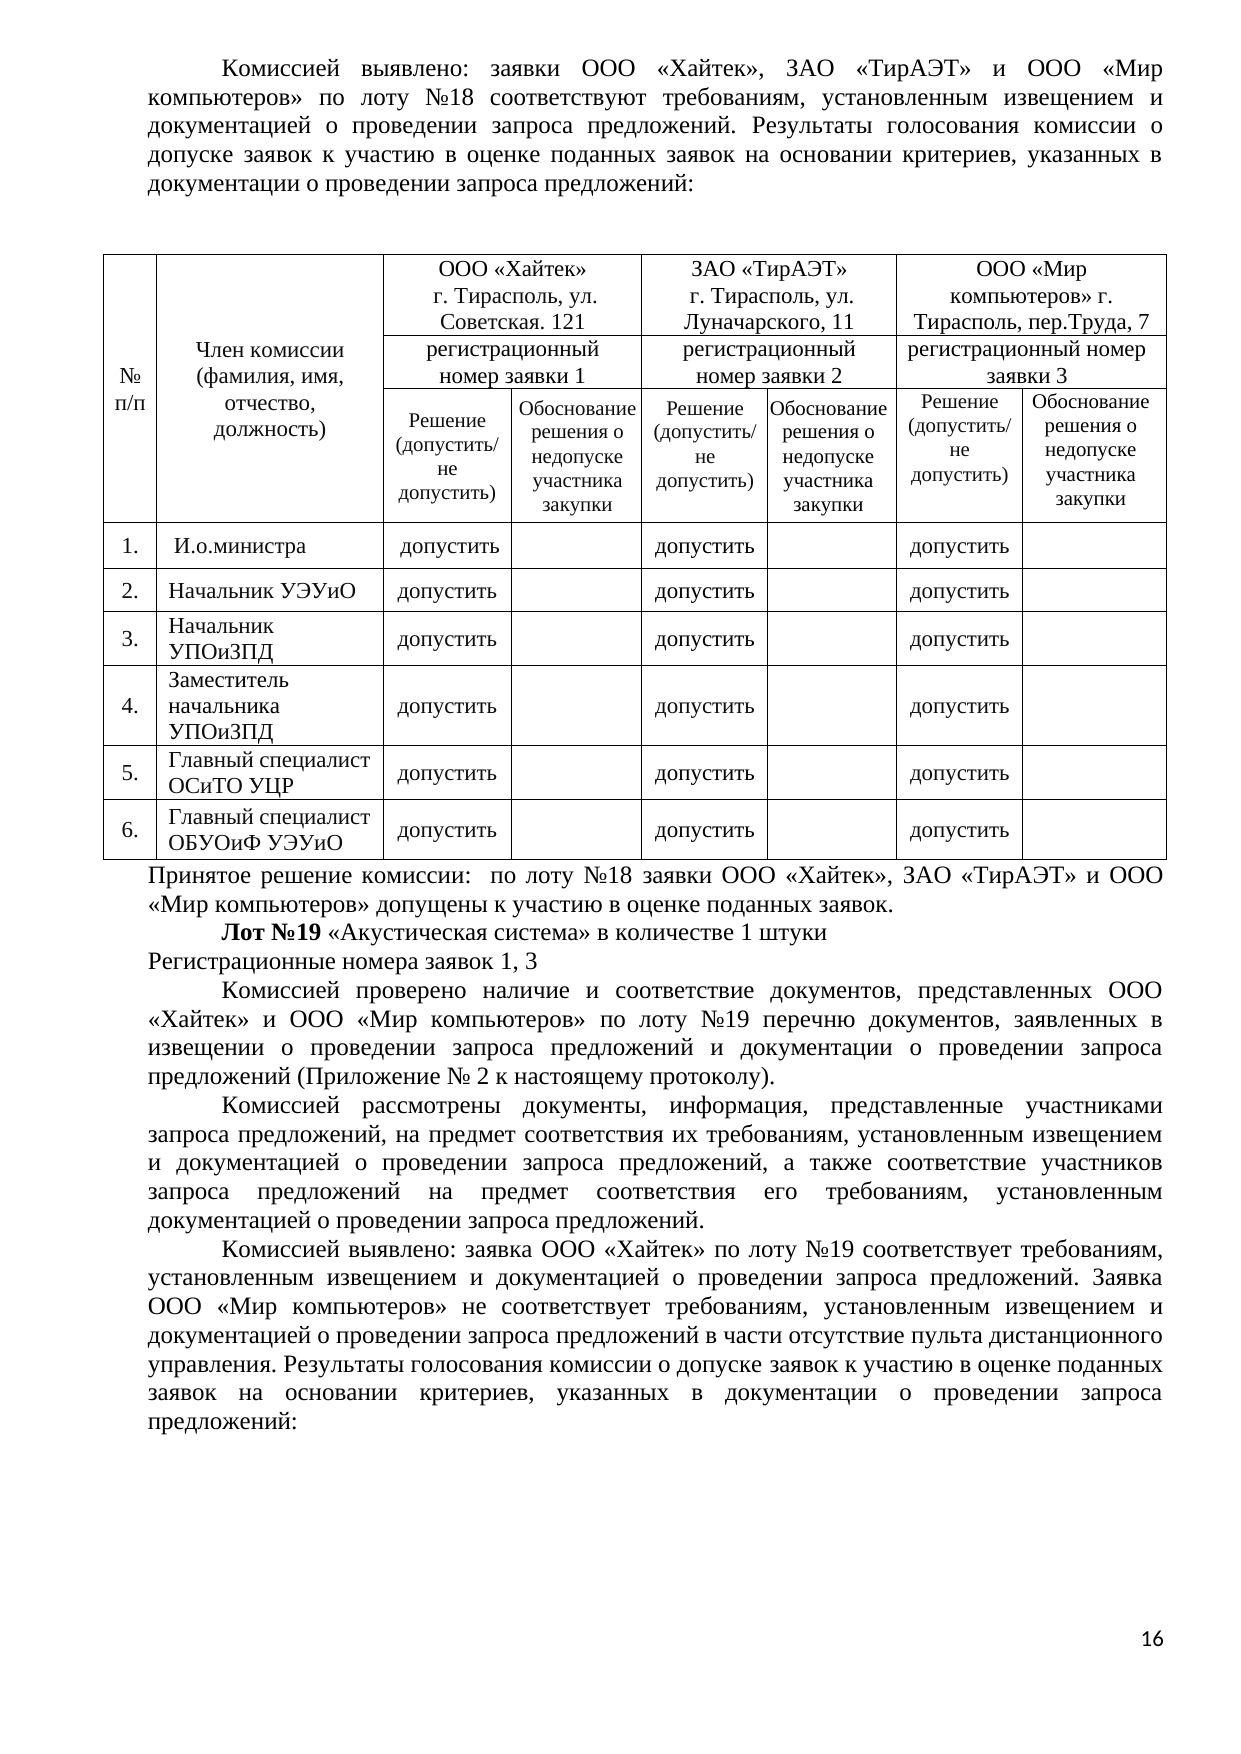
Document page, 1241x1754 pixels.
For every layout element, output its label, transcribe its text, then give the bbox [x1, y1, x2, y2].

table_cell И.о.министра [157, 523, 383, 568]
table_cell 6. [104, 800, 156, 859]
table_cell [1023, 746, 1166, 798]
table_cell [512, 523, 641, 568]
table_cell допустить [642, 569, 767, 611]
table_cell [512, 569, 641, 611]
table_cell Обоснование решения о недопуске участника закупки [1023, 389, 1166, 522]
text Комиссией выявлено: заявки ООО «Хайтек», ЗАО «ТирАЭТ» и ООО «Мир компьютеров» по лоту №18 соответствуют требованиям, установленным извещением и документацией о проведении запроса предложений. Результаты голосования комиссии о допуске заявок к участию в оценке поданных заявок на основании критериев, указанных в документации о проведении запроса предложений: [148, 53, 1163, 197]
table_cell [512, 746, 641, 798]
table_cell Обоснование решения о недопуске участника закупки [768, 389, 896, 522]
table_cell 2. [104, 569, 156, 611]
table_cell Решение (допустить/ не допустить) [384, 389, 511, 522]
table_cell [768, 746, 896, 798]
table_cell [1023, 523, 1166, 568]
table_cell Начальник УПОиЗПД [157, 612, 383, 665]
table_cell допустить [642, 523, 767, 568]
table_cell Главный специалист ОСиТО УЦР [157, 746, 383, 798]
table_cell допустить [897, 800, 1022, 859]
table_cell допустить [897, 569, 1022, 611]
table_cell 1. [104, 523, 156, 568]
text Регистрационные номера заявок 1, 3 [148, 946, 1163, 975]
table_cell допустить [384, 569, 511, 611]
table_cell [1023, 569, 1166, 611]
table_cell [512, 800, 641, 859]
table_header ЗАО «ТирАЭТ» г. Тирасполь, ул. Луначарского, 11 [642, 255, 896, 334]
table_cell [1023, 800, 1166, 859]
table_cell [512, 666, 641, 745]
table_header ООО «Хайтек» г. Тирасполь, ул. Советская. 121 [384, 255, 641, 334]
table_cell [768, 666, 896, 745]
table_cell 3. [104, 612, 156, 665]
table_cell [512, 612, 641, 665]
table_cell [768, 800, 896, 859]
table_header ООО «Мир компьютеров» г. Тирасполь, пер.Труда, 7 [897, 255, 1166, 334]
table_cell регистрационный номер заявки 3 [897, 336, 1166, 388]
table_cell допустить [384, 746, 511, 798]
table_cell 5. [104, 746, 156, 798]
table_cell допустить [897, 666, 1022, 745]
table_cell [1023, 612, 1166, 665]
table_cell допустить [642, 746, 767, 798]
table_cell допустить [642, 666, 767, 745]
table_cell [768, 569, 896, 611]
table_cell допустить [384, 612, 511, 665]
text Принятое решение комиссии: по лоту №18 заявки ООО «Хайтек», ЗАО «ТирАЭТ» и ООО «Мир компьютеров» допущены к участию в оценке поданных заявок. [148, 860, 1163, 917]
table_header № п/п [104, 255, 156, 522]
text Комиссией рассмотрены документы, информация, представленные участниками запроса предложений, на предмет соответствия их требованиям, установленным извещением и документацией о проведении запроса предложений, а также соответствие участников запроса предложений на предмет соответствия его требованиям, установленным документацией о проведении запроса предложений. [148, 1090, 1163, 1234]
table_cell [768, 612, 896, 665]
table_cell допустить [384, 800, 511, 859]
table_cell допустить [897, 523, 1022, 568]
table_cell регистрационный номер заявки 2 [642, 336, 896, 388]
table_cell [1023, 666, 1166, 745]
table_cell [768, 523, 896, 568]
text Комиссией проверено наличие и соответствие документов, представленных ООО «Хайтек» и ООО «Мир компьютеров» по лоту №19 перечню документов, заявленных в извещении о проведении запроса предложений и документации о проведении запроса предложений (Приложение № 2 к настоящему протоколу). [148, 975, 1163, 1090]
table_cell Обоснование решения о недопуске участника закупки [512, 389, 641, 522]
table_cell 4. [104, 666, 156, 745]
text Лот №19 «Акустическая система» в количестве 1 штуки [148, 917, 1163, 946]
table_cell Начальник УЭУиО [157, 569, 383, 611]
table_header Член комиссии (фамилия, имя, отчество, должность) [157, 255, 383, 522]
table_cell допустить [642, 800, 767, 859]
table_cell допустить [384, 666, 511, 745]
table_cell Решение (допустить/ не допустить) [642, 389, 767, 522]
table_cell допустить [384, 523, 511, 568]
text Комиссией выявлено: заявка ООО «Хайтек» по лоту №19 соответствует требованиям, установленным извещением и документацией о проведении запроса предложений. Заявка ООО «Мир компьютеров» не соответствует требованиям, установленным извещением и документацией о проведении запроса предложений в части отсутствие пульта дистанционного управления. Результаты голосования комиссии о допуске заявок к участию в оценке поданных заявок на основании критериев, указанных в документации о проведении запроса предложений: [148, 1234, 1163, 1435]
table_cell допустить [897, 746, 1022, 798]
table_cell допустить [897, 612, 1022, 665]
table_cell допустить [642, 612, 767, 665]
table_cell Главный специалист ОБУОиФ УЭУиО [157, 800, 383, 859]
table_cell Заместитель начальника УПОиЗПД [157, 666, 383, 745]
table_cell Решение (допустить/ не допустить) [897, 389, 1022, 522]
table_cell регистрационный номер заявки 1 [384, 336, 641, 388]
